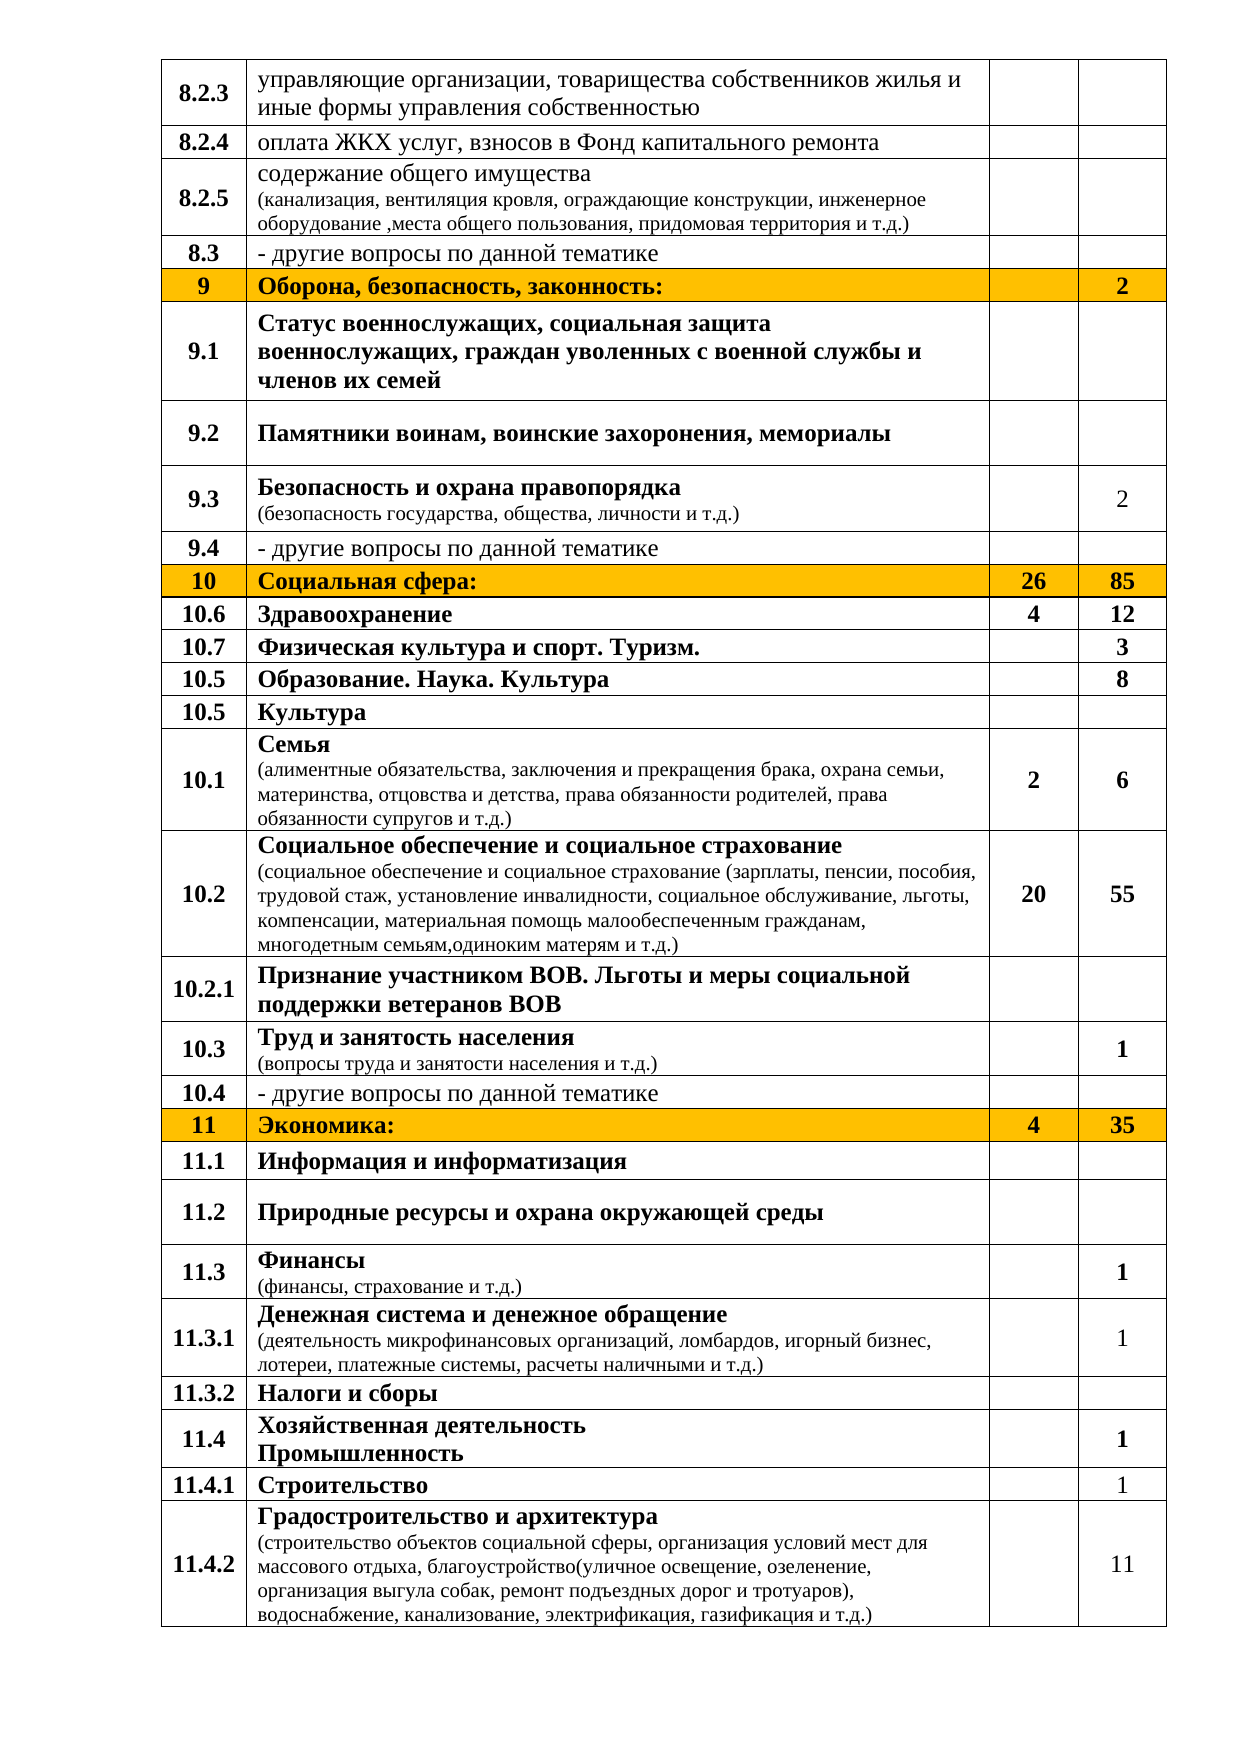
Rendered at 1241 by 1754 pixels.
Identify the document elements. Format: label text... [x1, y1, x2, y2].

table_cell 6 [1079, 729, 1166, 829]
table_cell 8 [1079, 663, 1166, 695]
table_cell [990, 60, 1078, 125]
table_cell 2 [1079, 269, 1166, 301]
table_cell [1079, 302, 1166, 399]
table_cell 11.4 [162, 1410, 246, 1467]
table_cell управляющие организации, товарищества собственников жилья и иные формы управления собственностью [247, 60, 989, 125]
table_cell Социальная сфера: [247, 565, 989, 596]
table_cell - другие вопросы по данной тематике [247, 1076, 989, 1108]
table_cell 9.1 [162, 302, 246, 399]
table_cell 8.3 [162, 236, 246, 268]
table_cell 12 [1079, 598, 1166, 629]
table_cell [1079, 126, 1166, 157]
table_cell Налоги и сборы [247, 1377, 989, 1409]
table_cell Экономика: [247, 1109, 989, 1141]
table_cell 10 [162, 565, 246, 596]
table_cell Информация и информатизация [247, 1142, 989, 1178]
table_cell [990, 1410, 1078, 1467]
table_cell [990, 401, 1078, 465]
table_cell 55 [1079, 831, 1166, 956]
table_cell 10.1 [162, 729, 246, 829]
table_cell 1 [1079, 1245, 1166, 1298]
table_cell 4 [990, 1109, 1078, 1141]
table_cell 11.3.2 [162, 1377, 246, 1409]
table_cell 11.1 [162, 1142, 246, 1178]
table_cell [990, 696, 1078, 728]
table_cell 10.2 [162, 831, 246, 956]
table_cell [990, 1501, 1078, 1626]
table_cell Статус военнослужащих, социальная защита военнослужащих, граждан уволенных с военной службы и членов их семей [247, 302, 989, 399]
table_cell [1079, 532, 1166, 563]
table_cell 1 [1079, 1299, 1166, 1376]
table_cell 11.3 [162, 1245, 246, 1298]
table_cell 1 [1079, 1410, 1166, 1467]
table_cell [990, 1245, 1078, 1298]
table_cell 11.2 [162, 1180, 246, 1244]
table_cell 10.5 [162, 696, 246, 728]
table_cell [990, 630, 1078, 662]
table_cell [990, 302, 1078, 399]
table_cell [1079, 401, 1166, 465]
table_cell 11.3.1 [162, 1299, 246, 1376]
table_cell Природные ресурсы и охрана окружающей среды [247, 1180, 989, 1244]
table_cell 10.5 [162, 663, 246, 695]
table_cell Физическая культура и спорт. Туризм. [247, 630, 989, 662]
table_cell [990, 126, 1078, 157]
table_cell Здравоохранение [247, 598, 989, 629]
table_cell 9.4 [162, 532, 246, 563]
table_cell 20 [990, 831, 1078, 956]
table_cell Строительство [247, 1468, 989, 1500]
table_cell - другие вопросы по данной тематике [247, 236, 989, 268]
table_cell 10.4 [162, 1076, 246, 1108]
table_cell [1079, 1377, 1166, 1409]
table_cell содержание общего имущества (канализация, вентиляция кровля, ограждающие конструкции, инженерное оборудование ,места общего пользования, придомовая территория и т.д.) [247, 159, 989, 235]
table_cell [1079, 696, 1166, 728]
table_cell [990, 532, 1078, 563]
table_cell [990, 1076, 1078, 1108]
table_cell Памятники воинам, воинские захоронения, мемориалы [247, 401, 989, 465]
table_cell 9 [162, 269, 246, 301]
table_cell [1079, 1180, 1166, 1244]
table_cell Образование. Наука. Культура [247, 663, 989, 695]
table_cell 8.2.4 [162, 126, 246, 157]
table_cell - другие вопросы по данной тематике [247, 532, 989, 563]
table_cell [990, 466, 1078, 531]
table_cell [990, 957, 1078, 1021]
table_cell Хозяйственная деятельность Промышленность [247, 1410, 989, 1467]
table_cell Социальное обеспечение и социальное страхование (социальное обеспечение и социальное страхование (зарплаты, пенсии, пособия, трудовой стаж, установление инвалидности, социальное обслуживание, льготы, компенсации, материальная помощь малообеспеченным гражданам, многодетным семьям,одиноким матерям и т.д.) [247, 831, 989, 956]
table_cell 2 [1079, 466, 1166, 531]
table_cell Семья (алиментные обязательства, заключения и прекращения брака, охрана семьи, материнства, отцовства и детства, права обязанности родителей, права обязанности супругов и т.д.) [247, 729, 989, 829]
table_cell [990, 663, 1078, 695]
table_cell 10.3 [162, 1022, 246, 1075]
table_cell [990, 1022, 1078, 1075]
table_cell [1079, 159, 1166, 235]
table_cell 10.6 [162, 598, 246, 629]
table_cell Оборона, безопасность, законность: [247, 269, 989, 301]
table_cell [1079, 236, 1166, 268]
table_cell 85 [1079, 565, 1166, 596]
table_cell [1079, 60, 1166, 125]
table_cell [990, 1142, 1078, 1178]
table_cell 4 [990, 598, 1078, 629]
table_cell Культура [247, 696, 989, 728]
table_cell [1079, 1076, 1166, 1108]
table_cell 10.2.1 [162, 957, 246, 1021]
table_cell Труд и занятость населения (вопросы труда и занятости населения и т.д.) [247, 1022, 989, 1075]
table_cell Финансы (финансы, страхование и т.д.) [247, 1245, 989, 1298]
table_cell 1 [1079, 1022, 1166, 1075]
table_cell [990, 1180, 1078, 1244]
table_cell [990, 269, 1078, 301]
table_cell 9.2 [162, 401, 246, 465]
table_cell 26 [990, 565, 1078, 596]
table_cell [990, 1377, 1078, 1409]
table_cell Безопасность и охрана правопорядка (безопасность государства, общества, личности и т.д.) [247, 466, 989, 531]
table_cell 9.3 [162, 466, 246, 531]
table_cell 11.4.1 [162, 1468, 246, 1500]
table_cell 11 [1079, 1501, 1166, 1626]
table_cell 35 [1079, 1109, 1166, 1141]
table_cell [990, 1299, 1078, 1376]
table_cell 11 [162, 1109, 246, 1141]
table_cell [1079, 1142, 1166, 1178]
table_cell Градостроительство и архитектура (строительство объектов социальной сферы, организация условий мест для массового отдыха, благоустройство(уличное освещение, озеленение, организация выгула собак, ремонт подъездных дорог и тротуаров), водоснабжение, канализование, электрификация, газификация и т.д.) [247, 1501, 989, 1626]
table_cell 10.7 [162, 630, 246, 662]
table_cell 8.2.3 [162, 60, 246, 125]
table_cell Признание участником ВОВ. Льготы и меры социальной поддержки ветеранов ВОВ [247, 957, 989, 1021]
table_cell [990, 236, 1078, 268]
table_cell [1079, 957, 1166, 1021]
table_cell 11.4.2 [162, 1501, 246, 1626]
table_cell Денежная система и денежное обращение (деятельность микрофинансовых организаций, ломбардов, игорный бизнес, лотереи, платежные системы, расчеты наличными и т.д.) [247, 1299, 989, 1376]
table_cell [990, 1468, 1078, 1500]
table_cell 2 [990, 729, 1078, 829]
table_cell 3 [1079, 630, 1166, 662]
table_cell 8.2.5 [162, 159, 246, 235]
table_cell оплата ЖКХ услуг, взносов в Фонд капитального ремонта [247, 126, 989, 157]
table_cell [990, 159, 1078, 235]
table_cell 1 [1079, 1468, 1166, 1500]
